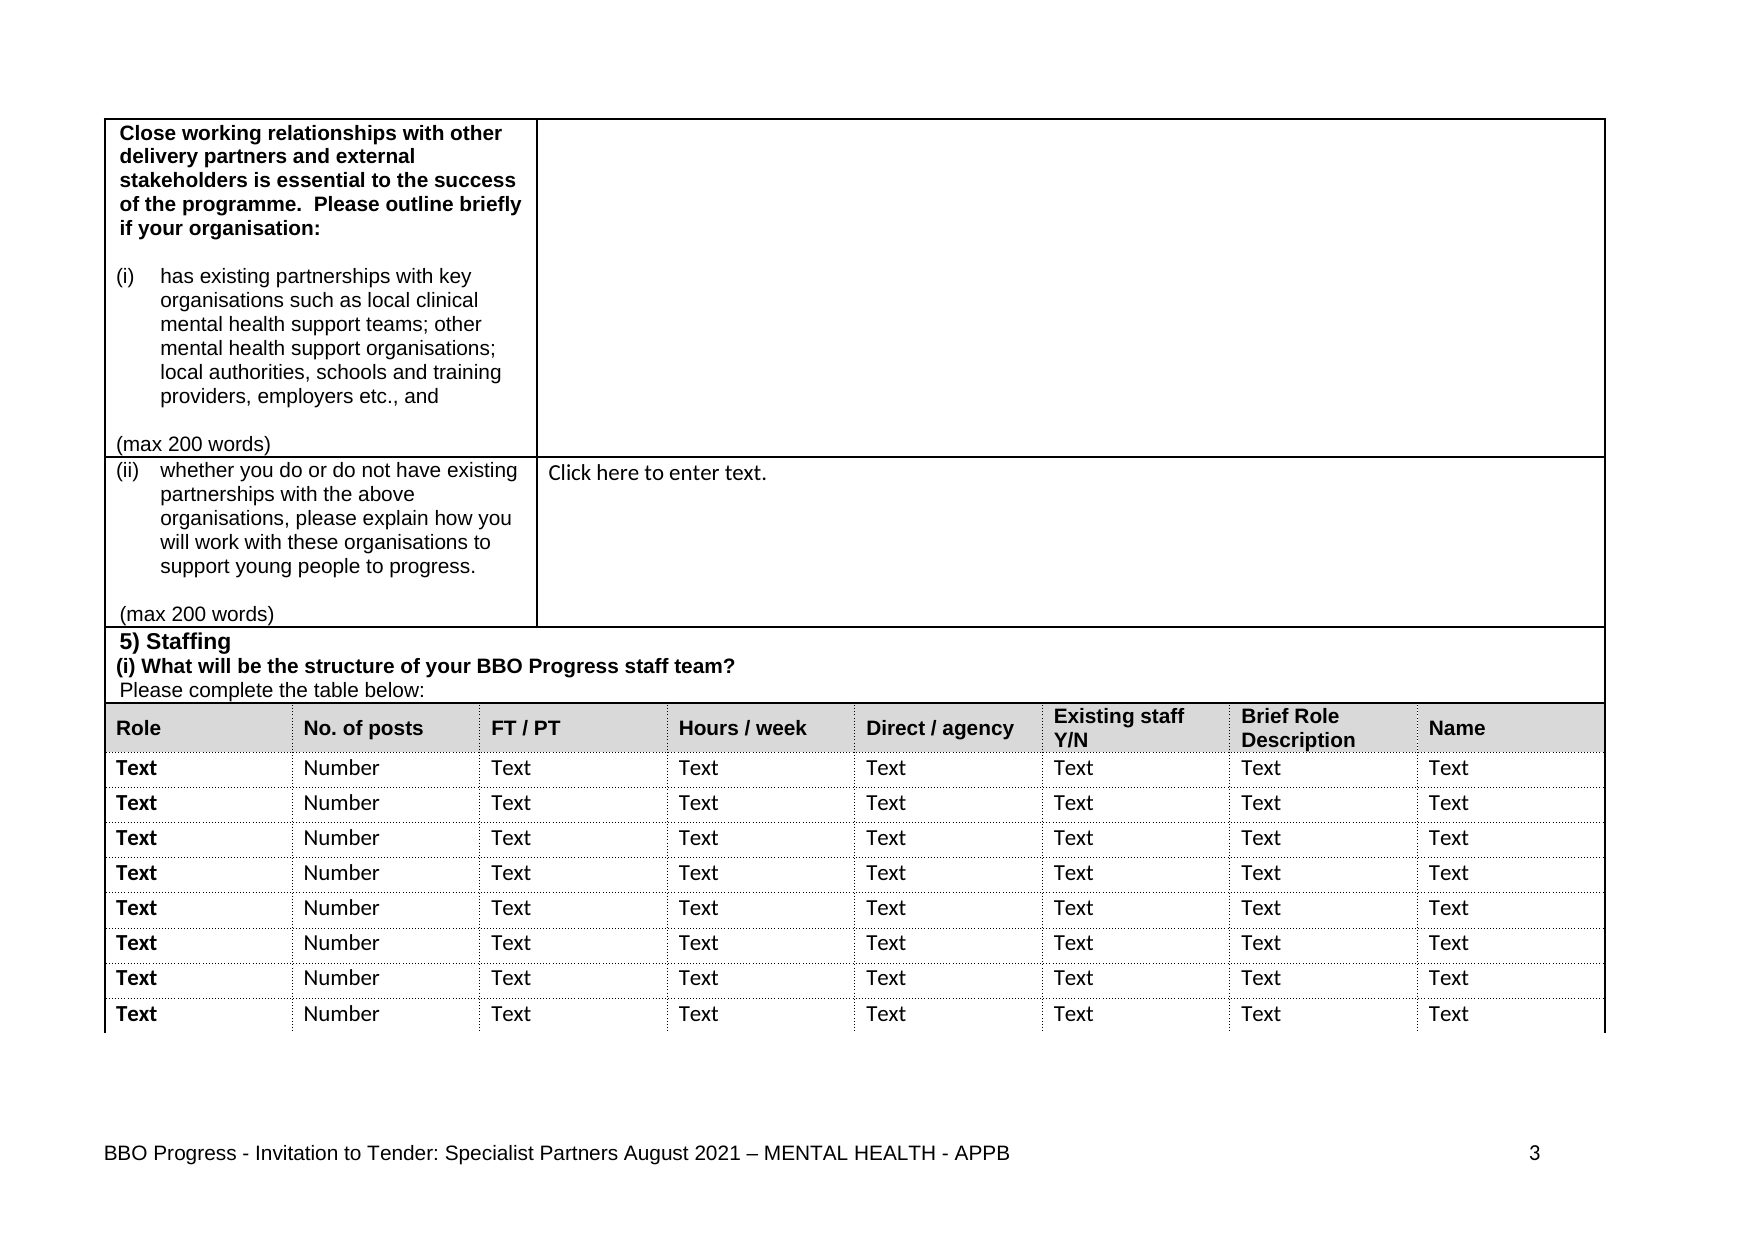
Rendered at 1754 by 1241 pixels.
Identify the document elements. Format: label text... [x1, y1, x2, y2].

table_cell Existing staff Y/N [1042, 704, 1230, 752]
table_cell Direct / agency [855, 704, 1042, 752]
table_cell FT / PT [480, 704, 667, 752]
table_cell whether you do or do not have existing partnerships with the above organisations, please explain how you will work with these organisations to support young people to progress. (max 200 words) [106, 458, 536, 626]
table_cell 5) Staffing (i) What will be the structure of your BBO Progress staff team? Please complete the table below: [106, 628, 1604, 702]
table_cell Role [106, 704, 292, 752]
table_cell Name [1418, 704, 1604, 752]
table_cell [106, 120, 536, 456]
table_cell Hours / week [667, 704, 855, 752]
table_cell Brief Role Description [1230, 704, 1417, 752]
table_cell No. of posts [292, 704, 480, 752]
